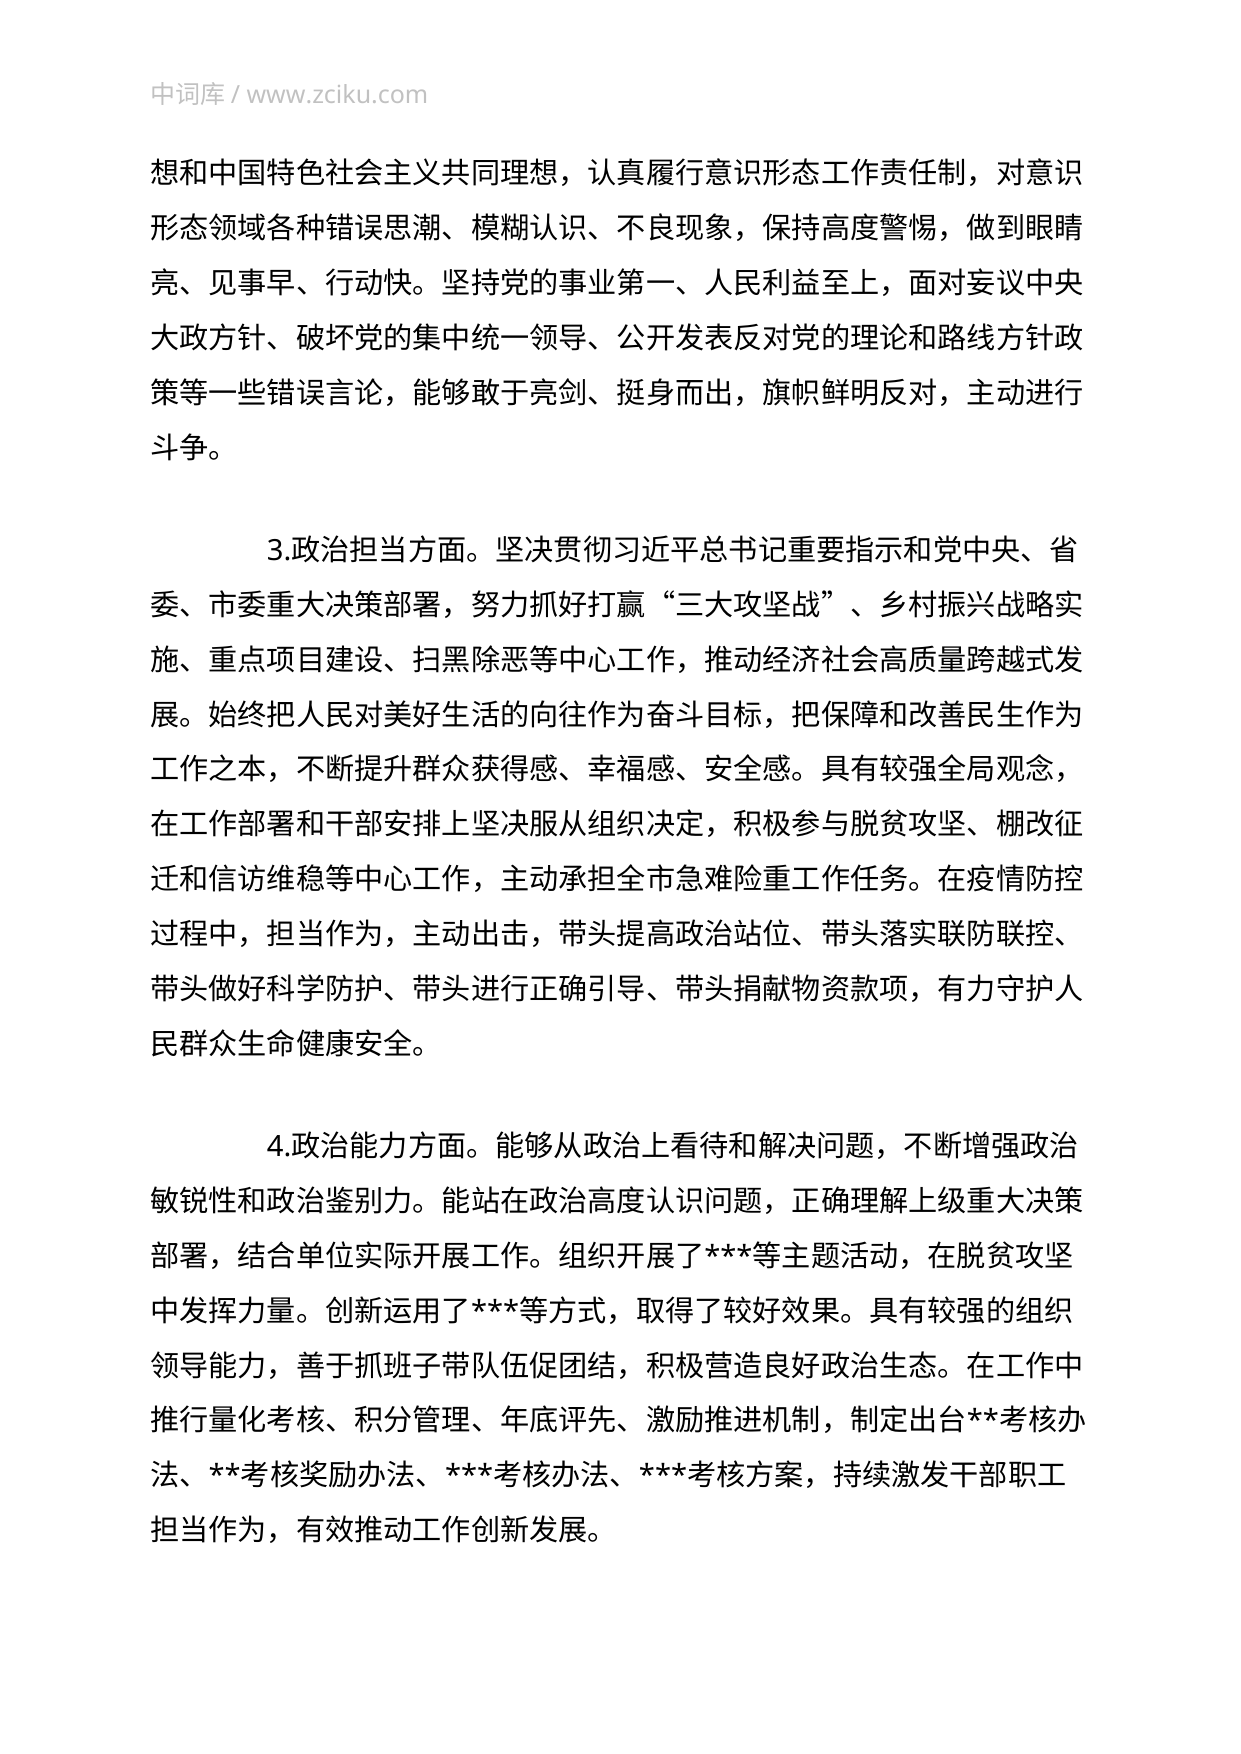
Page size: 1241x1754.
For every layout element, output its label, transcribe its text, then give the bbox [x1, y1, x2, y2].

text 4.政治能力方面。能够从政治上看待和解决问题，不断增强政治敏锐性和政治鉴别力。能站在政治高度认识问题，正确理解上级重大决策部署，结合单位实际开展工作。组织开展了***等主题活动，在脱贫攻坚中发挥力量。创新运用了***等方式，取得了较好效果。具有较强的组织领导能力，善于抓班子带队伍促团结，积极营造良好政治生态。在工作中推行量化考核、积分管理、年底评先、激励推进机制，制定出台**考核办法、**考核奖励办法、***考核办法、***考核方案，持续激发干部职工担当作为，有效推动工作创新发展。 [150, 1122, 1090, 1549]
text 3.政治担当方面。坚决贯彻习近平总书记重要指示和党中央、省委、市委重大决策部署，努力抓好打赢“三大攻坚战”、乡村振兴战略实施、重点项目建设、扫黑除恶等中心工作，推动经济社会高质量跨越式发展。始终把人民对美好生活的向往作为奋斗目标，把保障和改善民生作为工作之本，不断提升群众获得感、幸福感、安全感。具有较强全局观念，在工作部署和干部安排上坚决服从组织决定，积极参与脱贫攻坚、棚改征迁和信访维稳等中心工作，主动承担全市急难险重工作任务。在疫情防控过程中，担当作为，主动出击，带头提高政治站位、带头落实联防联控、带头做好科学防护、带头进行正确引导、带头捐献物资款项，有力守护人民群众生命健康安全。 [150, 526, 1090, 1063]
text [150, 150, 1090, 467]
